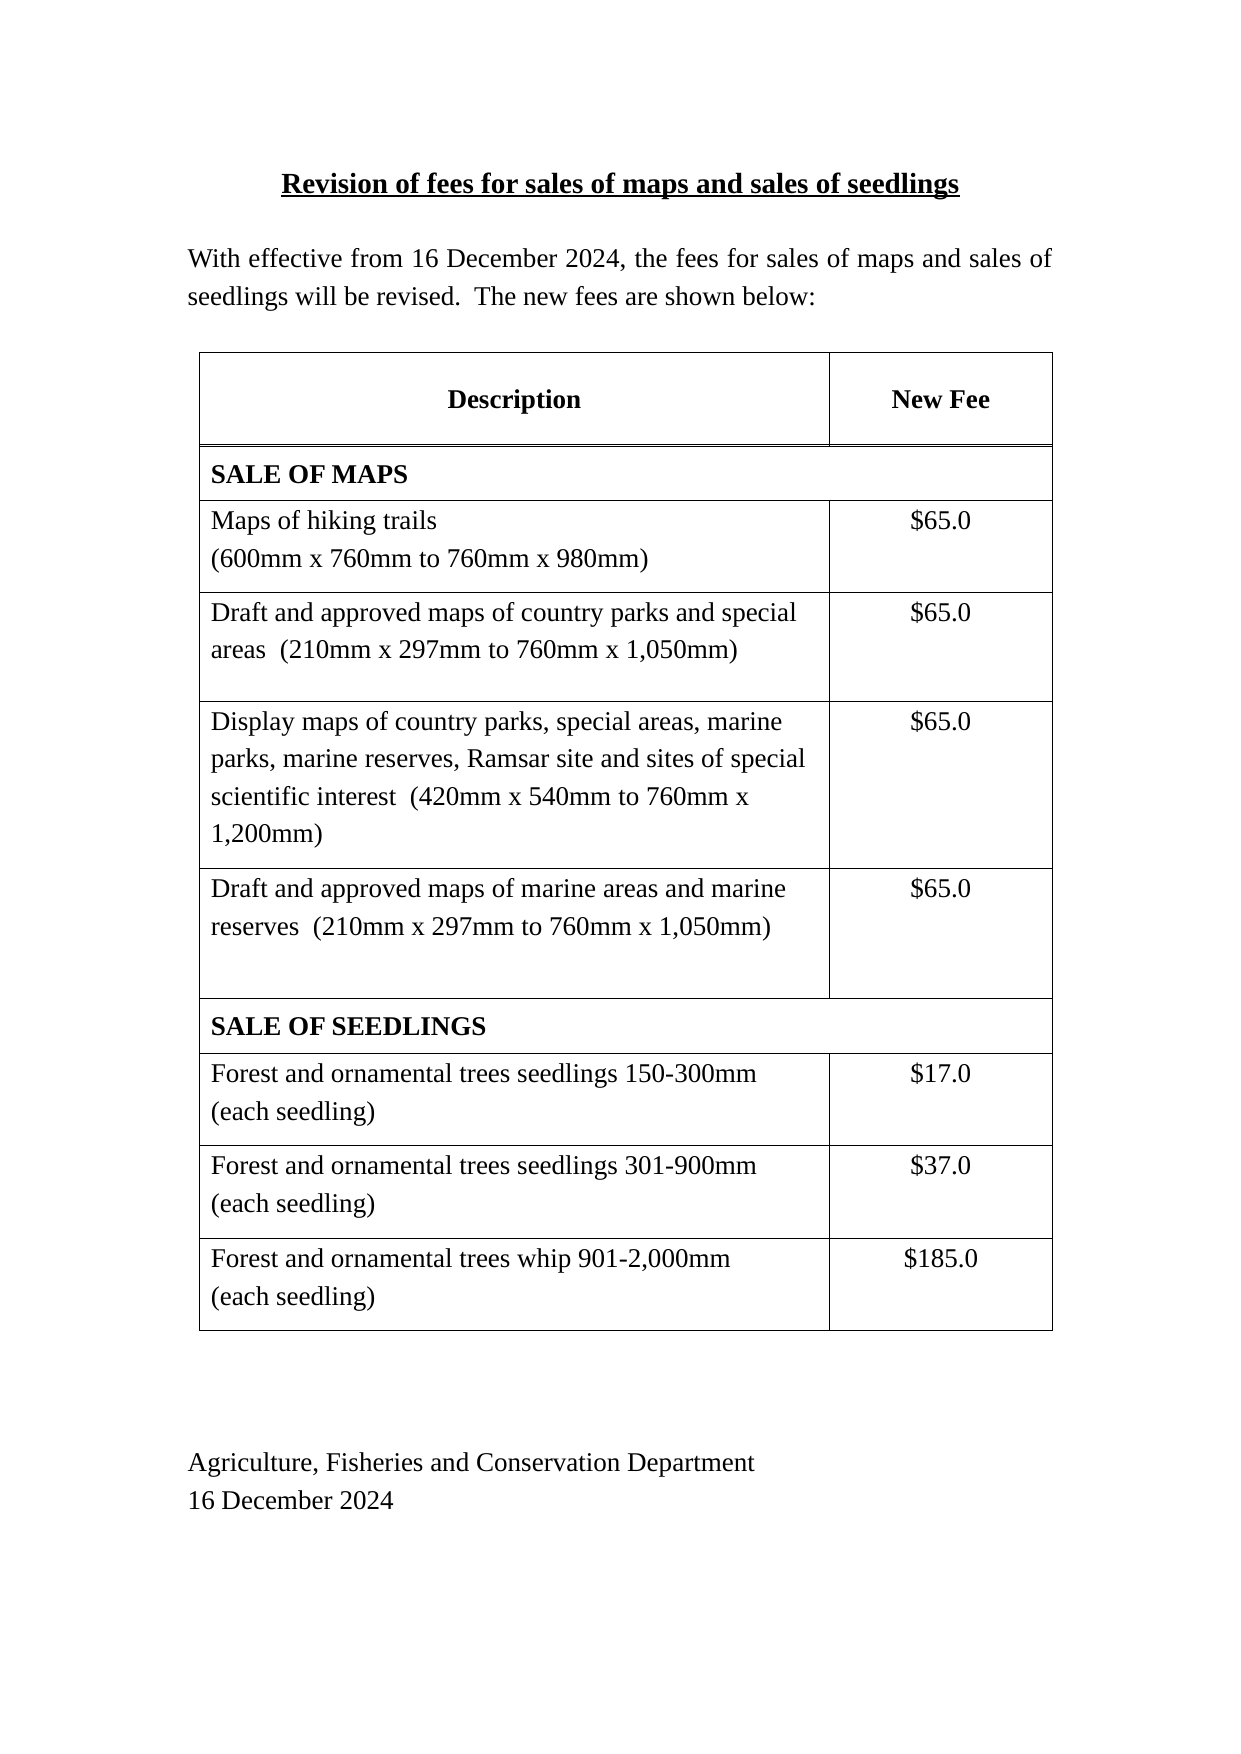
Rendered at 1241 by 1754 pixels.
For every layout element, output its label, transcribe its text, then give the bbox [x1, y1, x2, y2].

table_cell $65.0 [830, 702, 1052, 868]
table_cell Draft and approved maps of country parks and special areas (210mm x 297mm to 760mm x 1,050mm) [200, 593, 829, 701]
text Revision of fees for sales of maps and sales of seedlings [187, 164, 1053, 202]
table_cell Forest and ornamental trees seedlings 301-900mm (each seedling) [200, 1146, 829, 1238]
table_cell $65.0 [830, 593, 1052, 701]
text Agriculture, Fisheries and Conservation Department [187, 1443, 1053, 1481]
text 16 December 2024 [187, 1481, 1053, 1518]
table_cell Maps of hiking trails (600mm x 760mm to 760mm x 980mm) [200, 501, 829, 592]
table_header Description [200, 353, 829, 444]
table_cell $65.0 [830, 501, 1052, 592]
table_cell OF SEEDLINGS [200, 999, 1052, 1053]
table_cell Display maps of country parks, special areas, marine parks, marine reserves, Ramsar site and sites of special scientific interest (420mm x 540mm to 760mm x 1,200mm) [200, 702, 829, 868]
text With effective from 16 December 2024, the fees for sales of maps and sales of seedlings will be revised. The new fees are shown below: [187, 239, 1053, 314]
table_cell $185.0 [830, 1239, 1052, 1329]
table_cell $65.0 [830, 869, 1052, 997]
table_header New Fee [830, 353, 1052, 444]
table_cell $17.0 [830, 1054, 1052, 1145]
table_cell $37.0 [830, 1146, 1052, 1238]
table_cell Forest and ornamental trees whip 901-2,000mm (each seedling) [200, 1239, 829, 1329]
table_cell and ornamental trees seedlings 150-300mm (each seedling) [200, 1054, 829, 1145]
table_cell OF MAPS [200, 447, 1052, 500]
table_cell Draft and approved maps of marine areas and marine reserves (210mm x 297mm to 760mm x 1,050mm) [200, 869, 829, 997]
